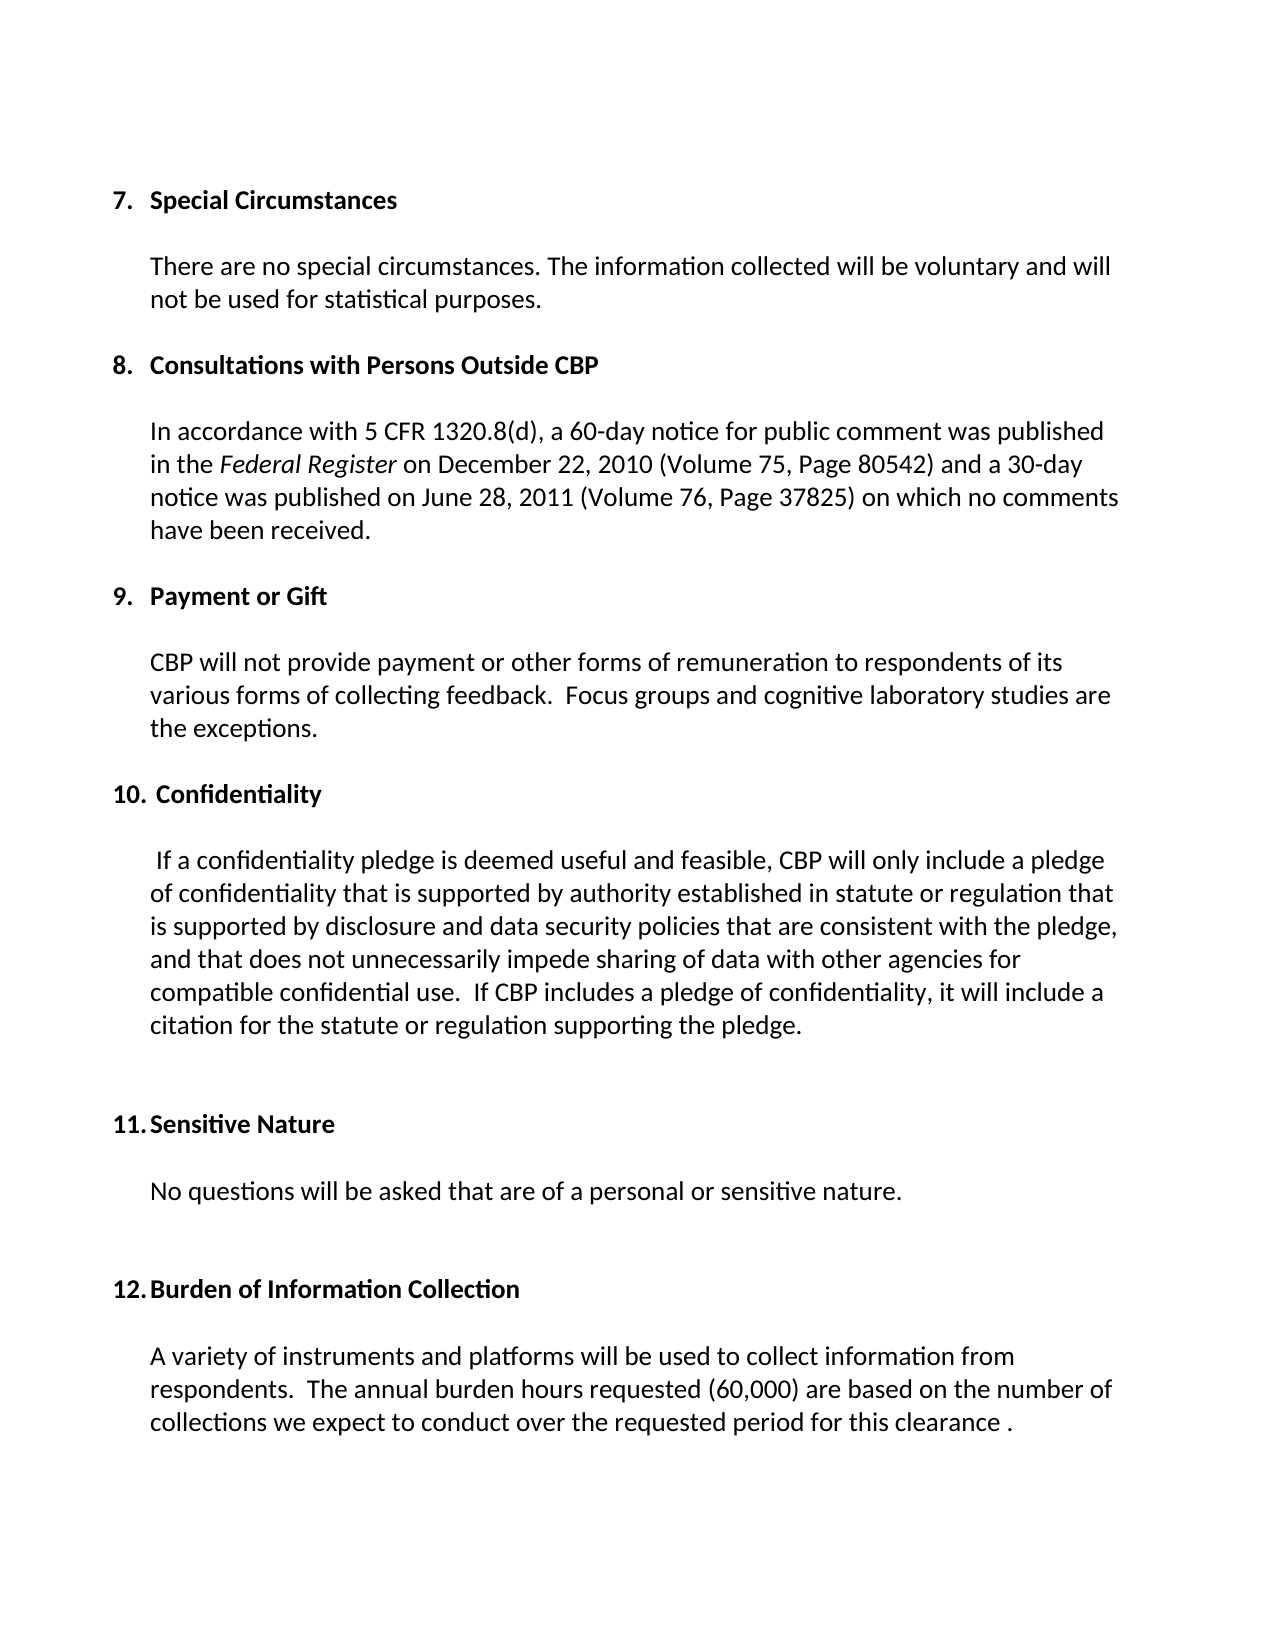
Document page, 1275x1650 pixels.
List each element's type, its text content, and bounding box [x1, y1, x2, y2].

text No questions will be asked that are of a personal or sensitive nature. [150, 1174, 1125, 1207]
list Confidentiality [112, 777, 1125, 810]
list Consultations with Persons Outside CBP [112, 348, 1125, 381]
list Payment or Gift [112, 579, 1125, 612]
text There are no special circumstances. The information collected will be voluntary and will not be used for statistical purposes. [150, 249, 1125, 315]
text In accordance with 5 CFR 1320.8(d), a 60-day notice for public comment was published in the Federal Register on December 22, 2010 (Volume 75, Page 80542) and a 30-day notice was published on June 28, 2011 (Volume 76, Page 37825) on which no comments have been received. [150, 414, 1125, 546]
text If a confidentiality pledge is deemed useful and feasible, CBP will only include a pledge of confidentiality that is supported by authority established in statute or regulation that is supported by disclosure and data security policies that are consistent with the pledge, and that does not unnecessarily impede sharing of data with other agencies for compatible confidential use. If CBP includes a pledge of confidentiality, it will include a citation for the statute or regulation supporting the pledge. [150, 843, 1125, 1042]
list Special Circumstances [112, 183, 1125, 216]
text A variety of instruments and platforms will be used to collect information from respondents. The annual burden hours requested (60,000) are based on the number of collections we expect to conduct over the requested period for this clearance . [150, 1339, 1125, 1438]
list Burden of Information Collection [112, 1273, 1125, 1306]
list Sensitive Nature [112, 1108, 1125, 1141]
text CBP will not provide payment or other forms of remuneration to respondents of its various forms of collecting feedback. Focus groups and cognitive laboratory studies are the exceptions. [150, 645, 1125, 744]
